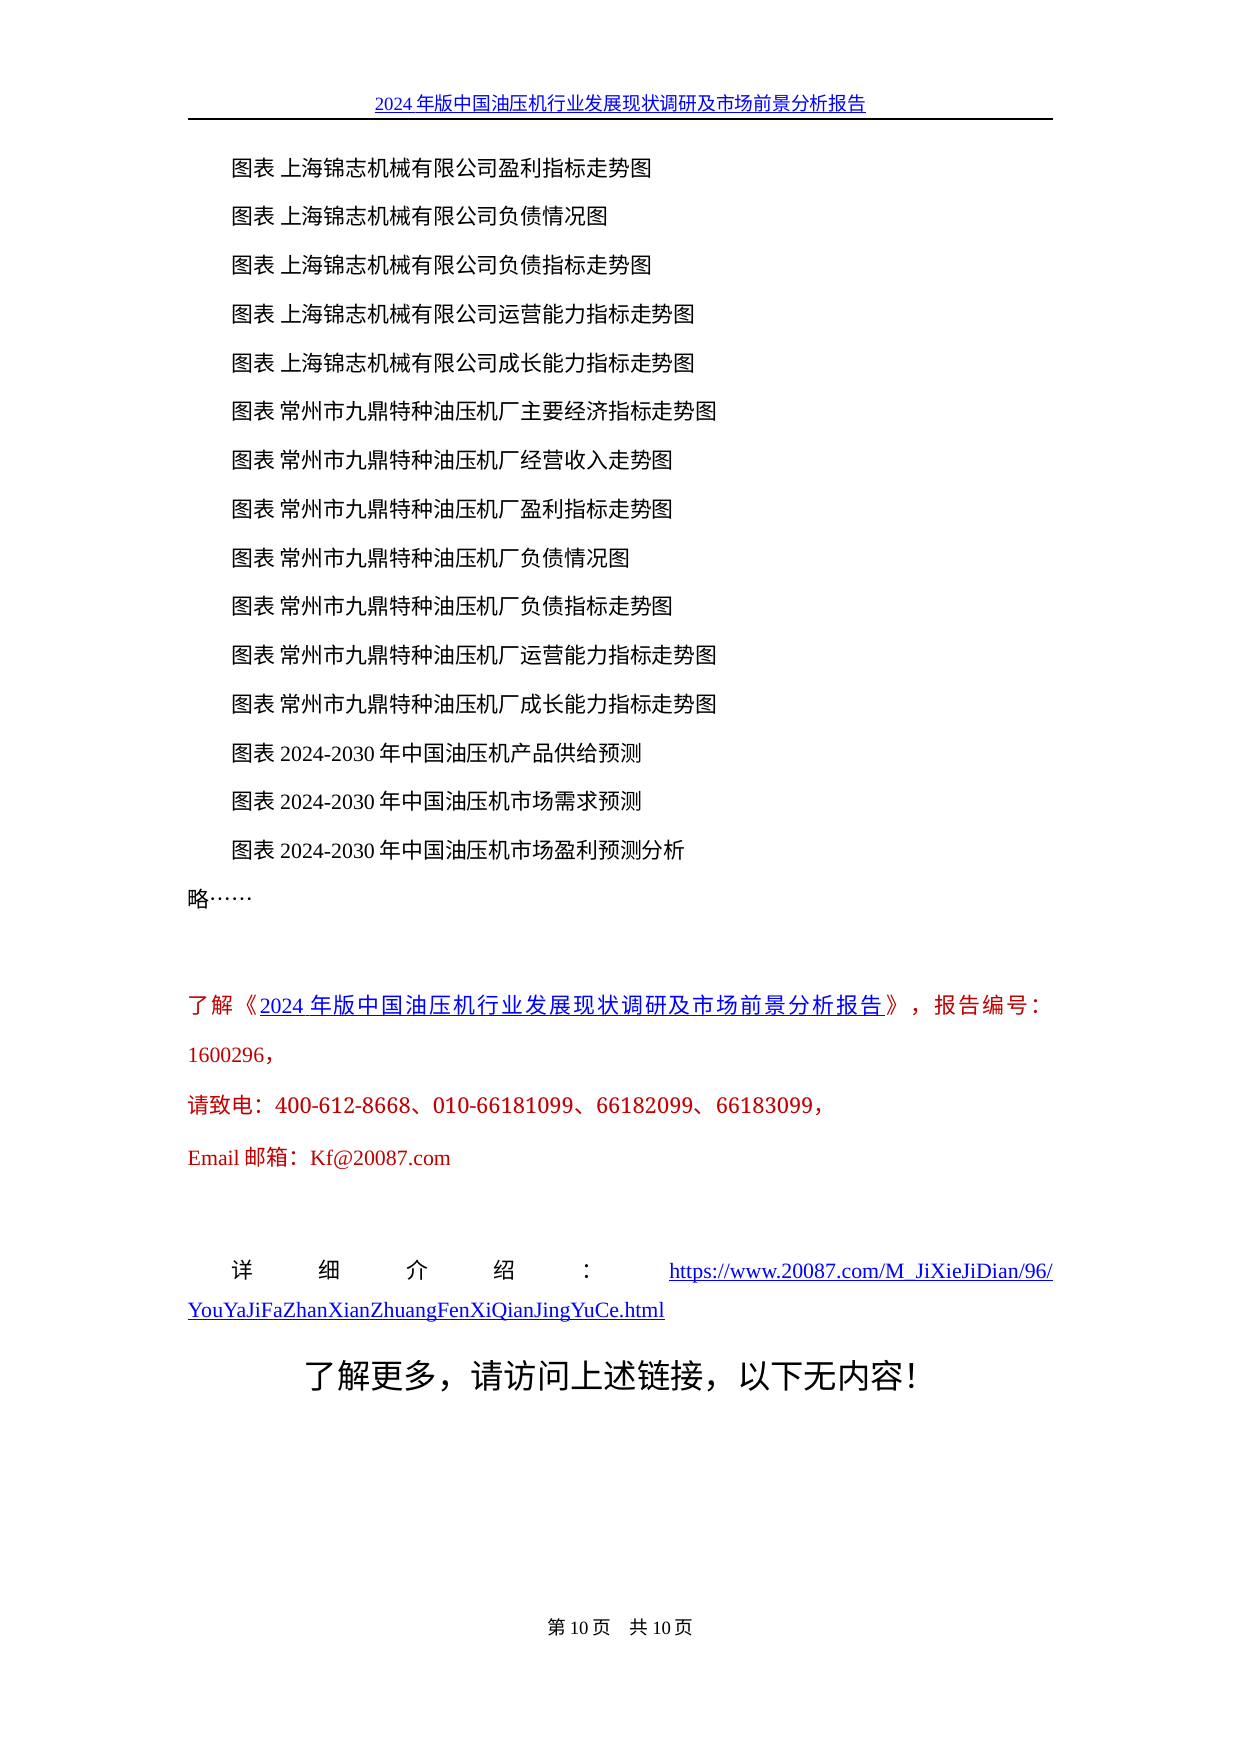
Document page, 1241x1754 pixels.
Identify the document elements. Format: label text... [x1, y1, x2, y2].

text 请致电：400-612-8668、010-66181099、66182099、66183099， [187, 1088, 1053, 1121]
title 了解更多，请访问上述链接，以下无内容！ [187, 1342, 1053, 1407]
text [187, 150, 1053, 914]
text 了解《2024年版中国油压机行业发展现状调研及市场前景分析报告》，报告编号：1600296， [187, 988, 1053, 1069]
text 详细介绍：https://www.20087.com/M_JiXieJiDian/96/YouYaJiFaZhanXianZhuangFenXiQianJingYuCe.html [187, 1253, 1053, 1326]
text Email邮箱：Kf@20087.com [187, 1140, 1053, 1172]
